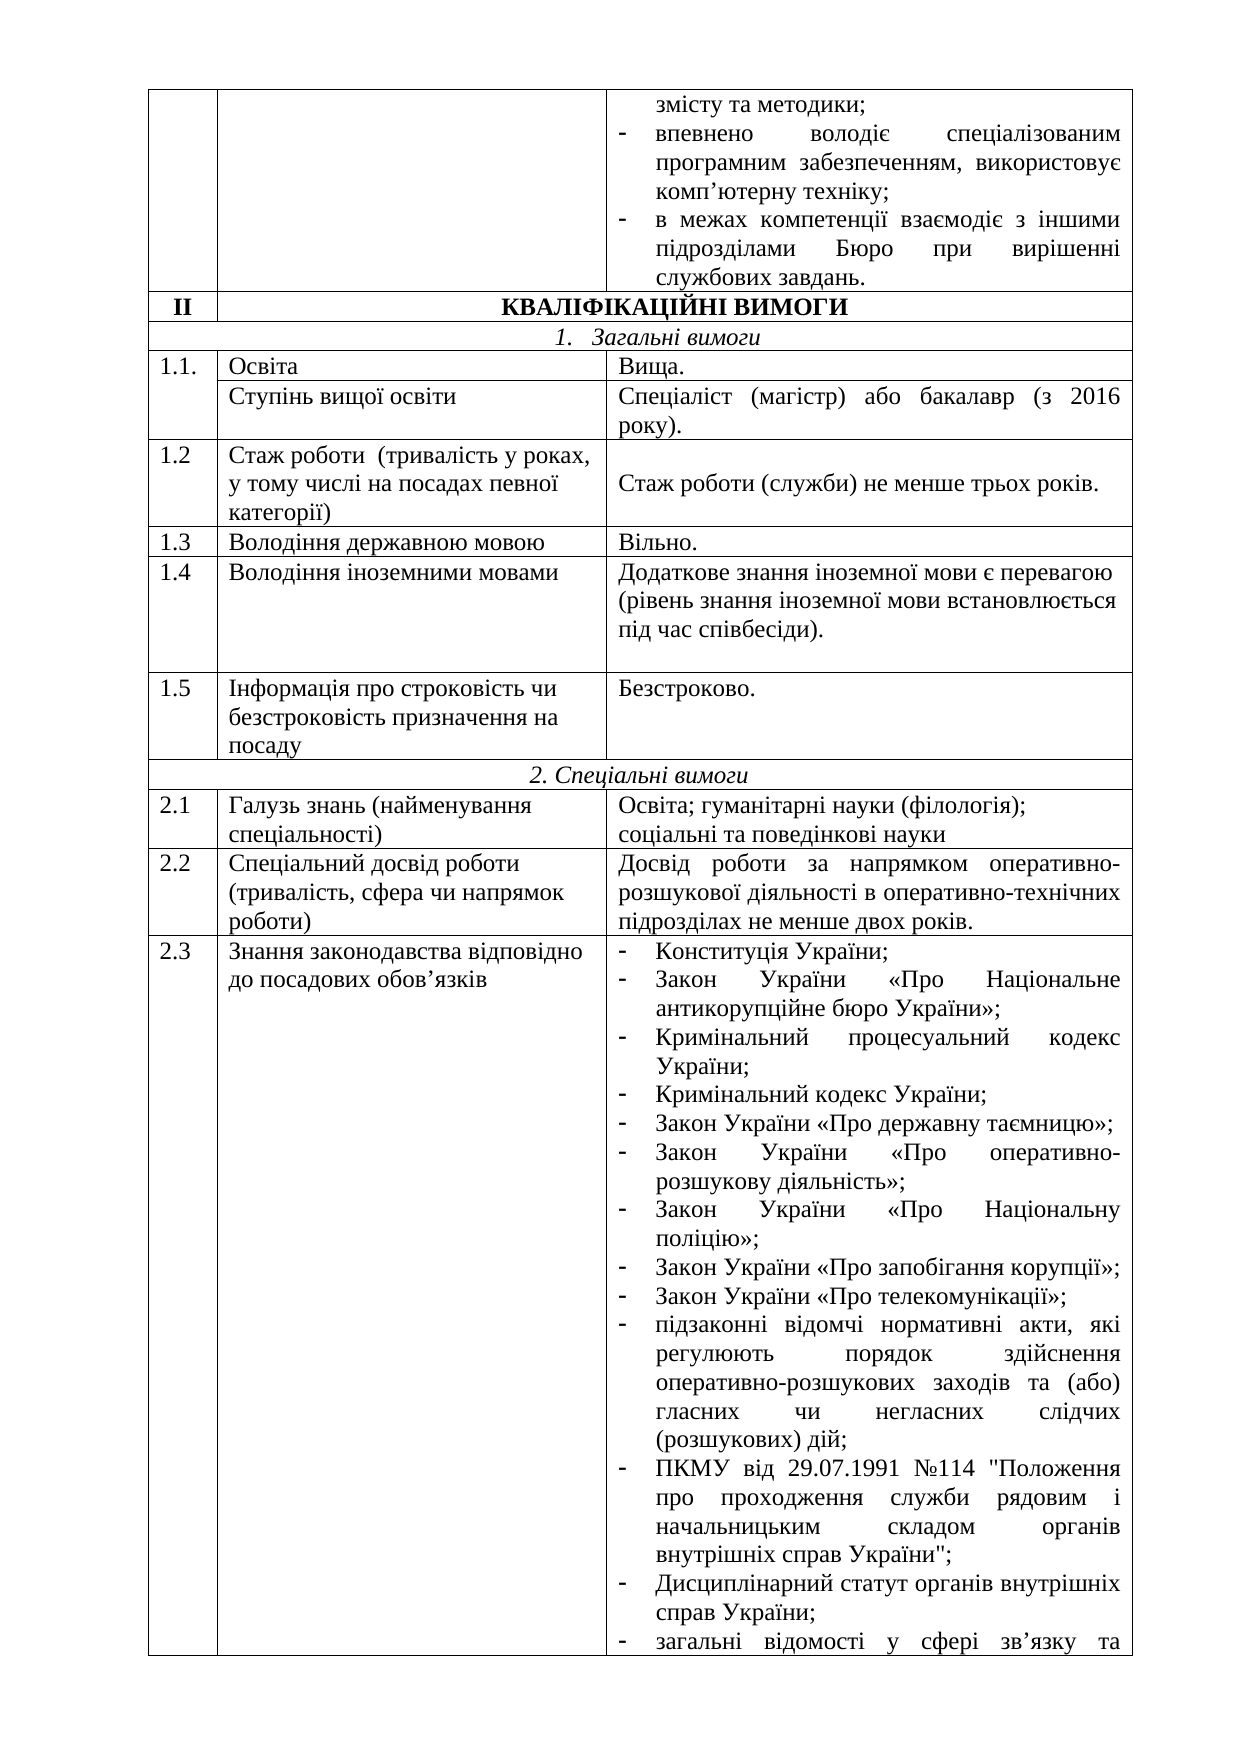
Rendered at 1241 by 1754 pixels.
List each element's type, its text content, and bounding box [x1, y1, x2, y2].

table_cell Вільно. [607, 527, 1132, 556]
table_cell Додаткове знання іноземної мови є перевагою (рівень знання іноземної мови встановлюється під час співбесіди). [607, 557, 1132, 672]
table_cell 1.1. [149, 351, 217, 439]
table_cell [218, 90, 606, 291]
table_cell Досвід роботи за напрямком оперативно-розшукової діяльності в оперативно-технічних підрозділах не менше двох років. [607, 849, 1132, 935]
table_cell Спеціаліст (магістр) або бакалавр (з 2016 року). [607, 381, 1132, 439]
table_cell 2.2 [149, 849, 217, 935]
table_cell 2.1 [149, 790, 217, 847]
table_cell Вища. [607, 351, 1132, 380]
table_cell 1.2 [149, 440, 217, 526]
table_cell Стаж роботи (тривалість у роках, у тому числі на посадах певної категорії) [218, 440, 606, 526]
table_cell КВАЛІФІКАЦІЙНІ ВИМОГИ [218, 292, 1132, 321]
table_cell Галузь знань (найменування спеціальності) [218, 790, 606, 847]
table_cell 2. Спеціальні вимоги [149, 760, 1132, 789]
table_cell [149, 90, 217, 291]
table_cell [607, 90, 1132, 291]
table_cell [218, 936, 606, 1654]
table_cell 2.3 [149, 936, 217, 1654]
table_cell Освіта; гуманітарні науки (філологія); соціальні та поведінкові науки [607, 790, 1132, 847]
table_cell Ступінь вищої освіти [218, 381, 606, 439]
table_cell Спеціальний досвід роботи (тривалість, сфера чи напрямок роботи) [218, 849, 606, 935]
table_cell Володіння державною мовою [218, 527, 606, 556]
table_cell Стаж роботи (служби) не менше трьох років. [607, 440, 1132, 526]
table_cell Освіта [218, 351, 606, 380]
table_cell 1.3 [149, 527, 217, 556]
table_cell Володіння іноземними мовами [218, 557, 606, 672]
table_cell Безстроково. [607, 673, 1132, 759]
table_cell 1.5 [149, 673, 217, 759]
table_cell 1.4 [149, 557, 217, 672]
table_cell ІІ [149, 292, 217, 321]
table_cell Інформація про строковість чи безстроковість призначення на посаду [218, 673, 606, 759]
table_cell Загальні вимоги [149, 322, 1132, 350]
